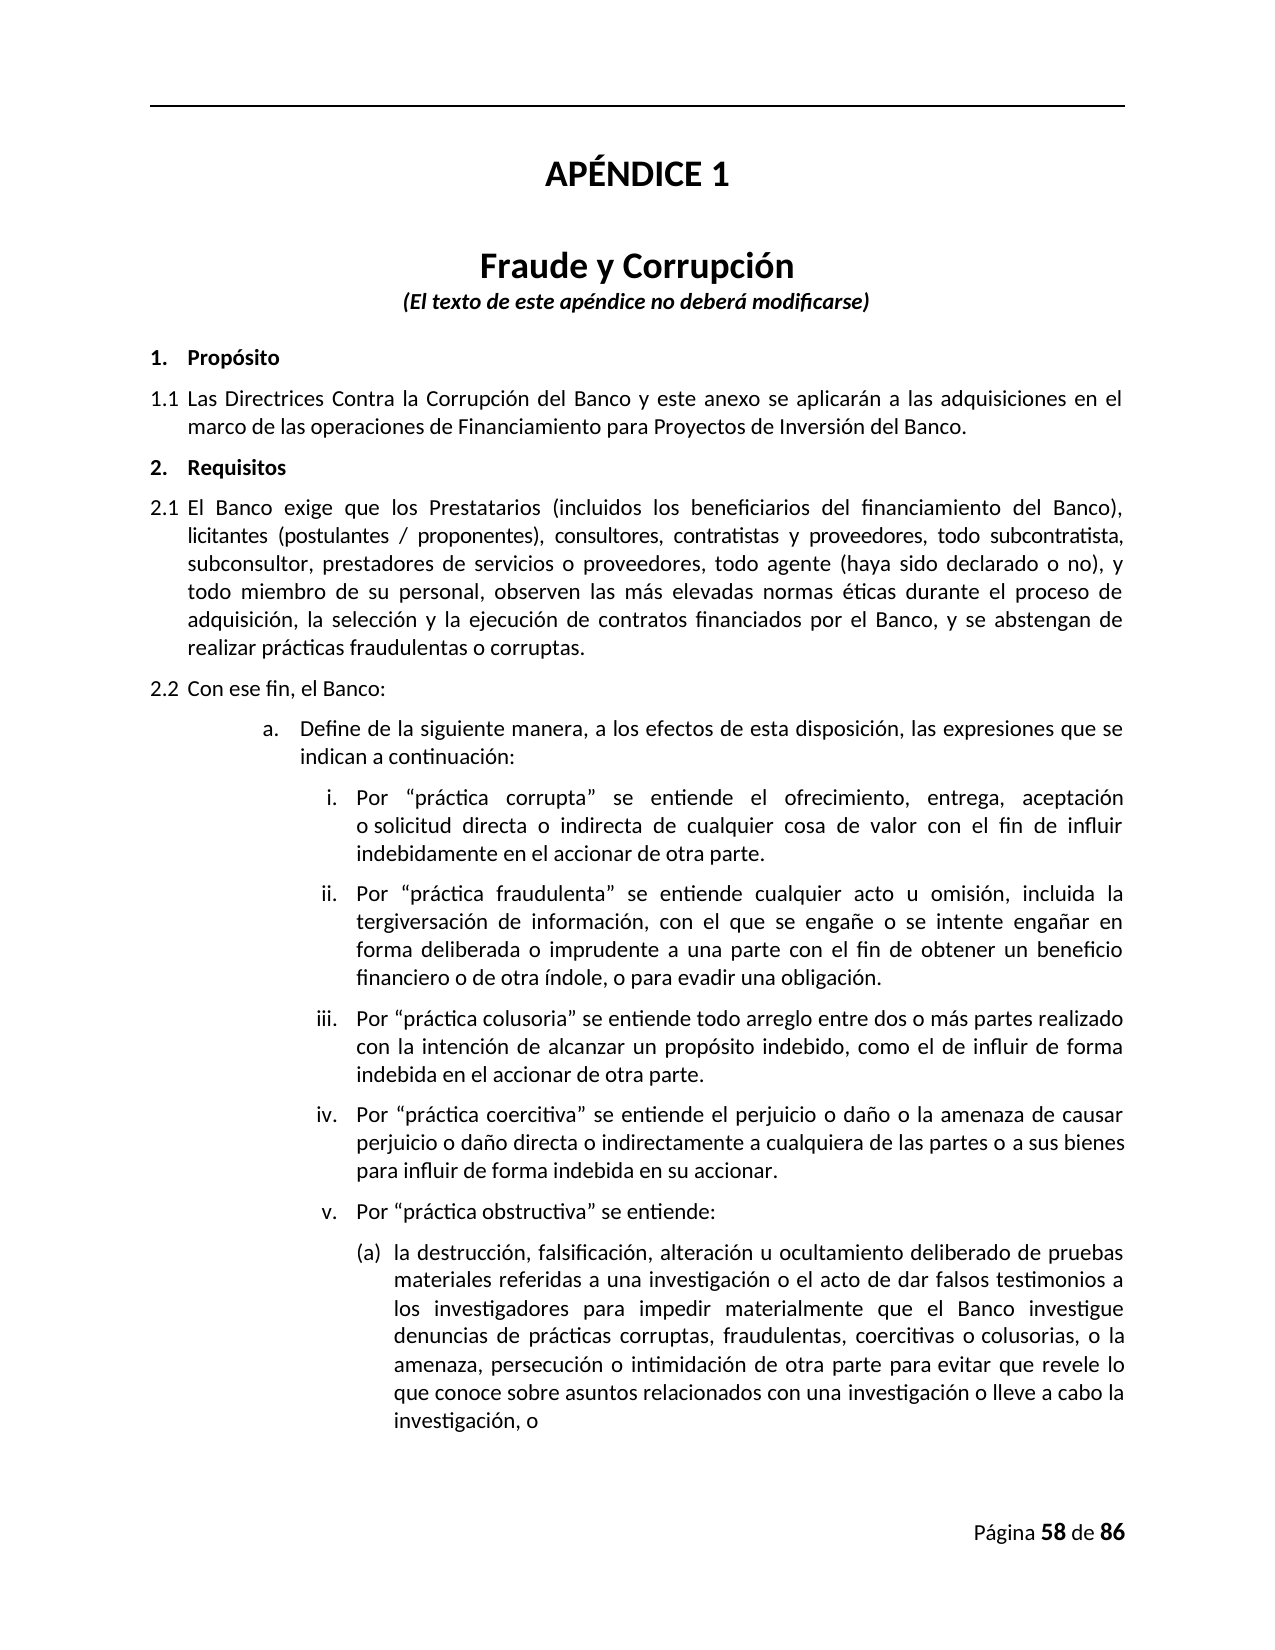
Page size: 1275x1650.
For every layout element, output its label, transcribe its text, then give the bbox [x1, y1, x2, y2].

list Por “práctica coercitiva” se entiende el perjuicio o daño o la amenaza de causar perjuicio o daño directa o indirectamente a cualquiera de las partes o a sus bienes para influir de forma indebida en su accionar. [337, 1101, 1125, 1184]
list Por “práctica colusoria” se entiende todo arreglo entre dos o más partes realizado con la intención de alcanzar un propósito indebido, como el de influir de forma indebida en el accionar de otra parte. [337, 1004, 1125, 1088]
list Propósito [150, 343, 1125, 372]
list Por “práctica corrupta” se entiende el ofrecimiento, entrega, aceptación o solicitud directa o indirecta de cualquier cosa de valor con el fin de influir indebidamente en el accionar de otra parte. [337, 783, 1125, 867]
text APÉNDICE 1 [150, 150, 1125, 196]
list Por “práctica obstructiva” se entiende: [337, 1197, 1125, 1225]
text Fraude y Corrupción [150, 242, 1125, 287]
list Por “práctica fraudulenta” se entiende cualquier acto u omisión, incluida la tergiversación de información, con el que se engañe o se intente engañar en forma deliberada o imprudente a una parte con el fin de obtener un beneficio financiero o de otra índole, o para evadir una obligación. [337, 879, 1125, 991]
list Las Directrices Contra la Corrupción del Banco y este anexo se aplicarán a las adquisiciones en el marco de las operaciones de Financiamiento para Proyectos de Inversión del Banco. [150, 384, 1125, 440]
list El Banco exige que los Prestatarios (incluidos los beneficiarios del financiamiento del Banco), licitantes (postulantes / proponentes), consultores, contratistas y proveedores, todo subcontratista, subconsultor, prestadores de servicios o proveedores, todo agente (haya sido declarado o no), y todo miembro de su personal, observen las más elevadas normas éticas durante el proceso de adquisición, la selección y la ejecución de contratos financiados por el Banco, y se abstengan de realizar prácticas fraudulentas o corruptas. [150, 493, 1125, 661]
list Requisitos [150, 453, 1125, 481]
text (El texto de este apéndice no deberá modificarse) [150, 287, 1125, 316]
list la destrucción, falsificación, alteración u ocultamiento deliberado de pruebas materiales referidas a una investigación o el acto de dar falsos testimonios a los investigadores para impedir materialmente que el Banco investigue denuncias de prácticas corruptas, fraudulentas, coercitivas o colusorias, o la amenaza, persecución o intimidación de otra parte para evitar que revele lo que conoce sobre asuntos relacionados con una investigación o lleve a cabo la investigación, o [356, 1238, 1125, 1434]
list Define de la siguiente manera, a los efectos de esta disposición, las expresiones que se indican a continuación: [262, 714, 1125, 770]
list Con ese fin, el Banco: [150, 674, 1125, 702]
